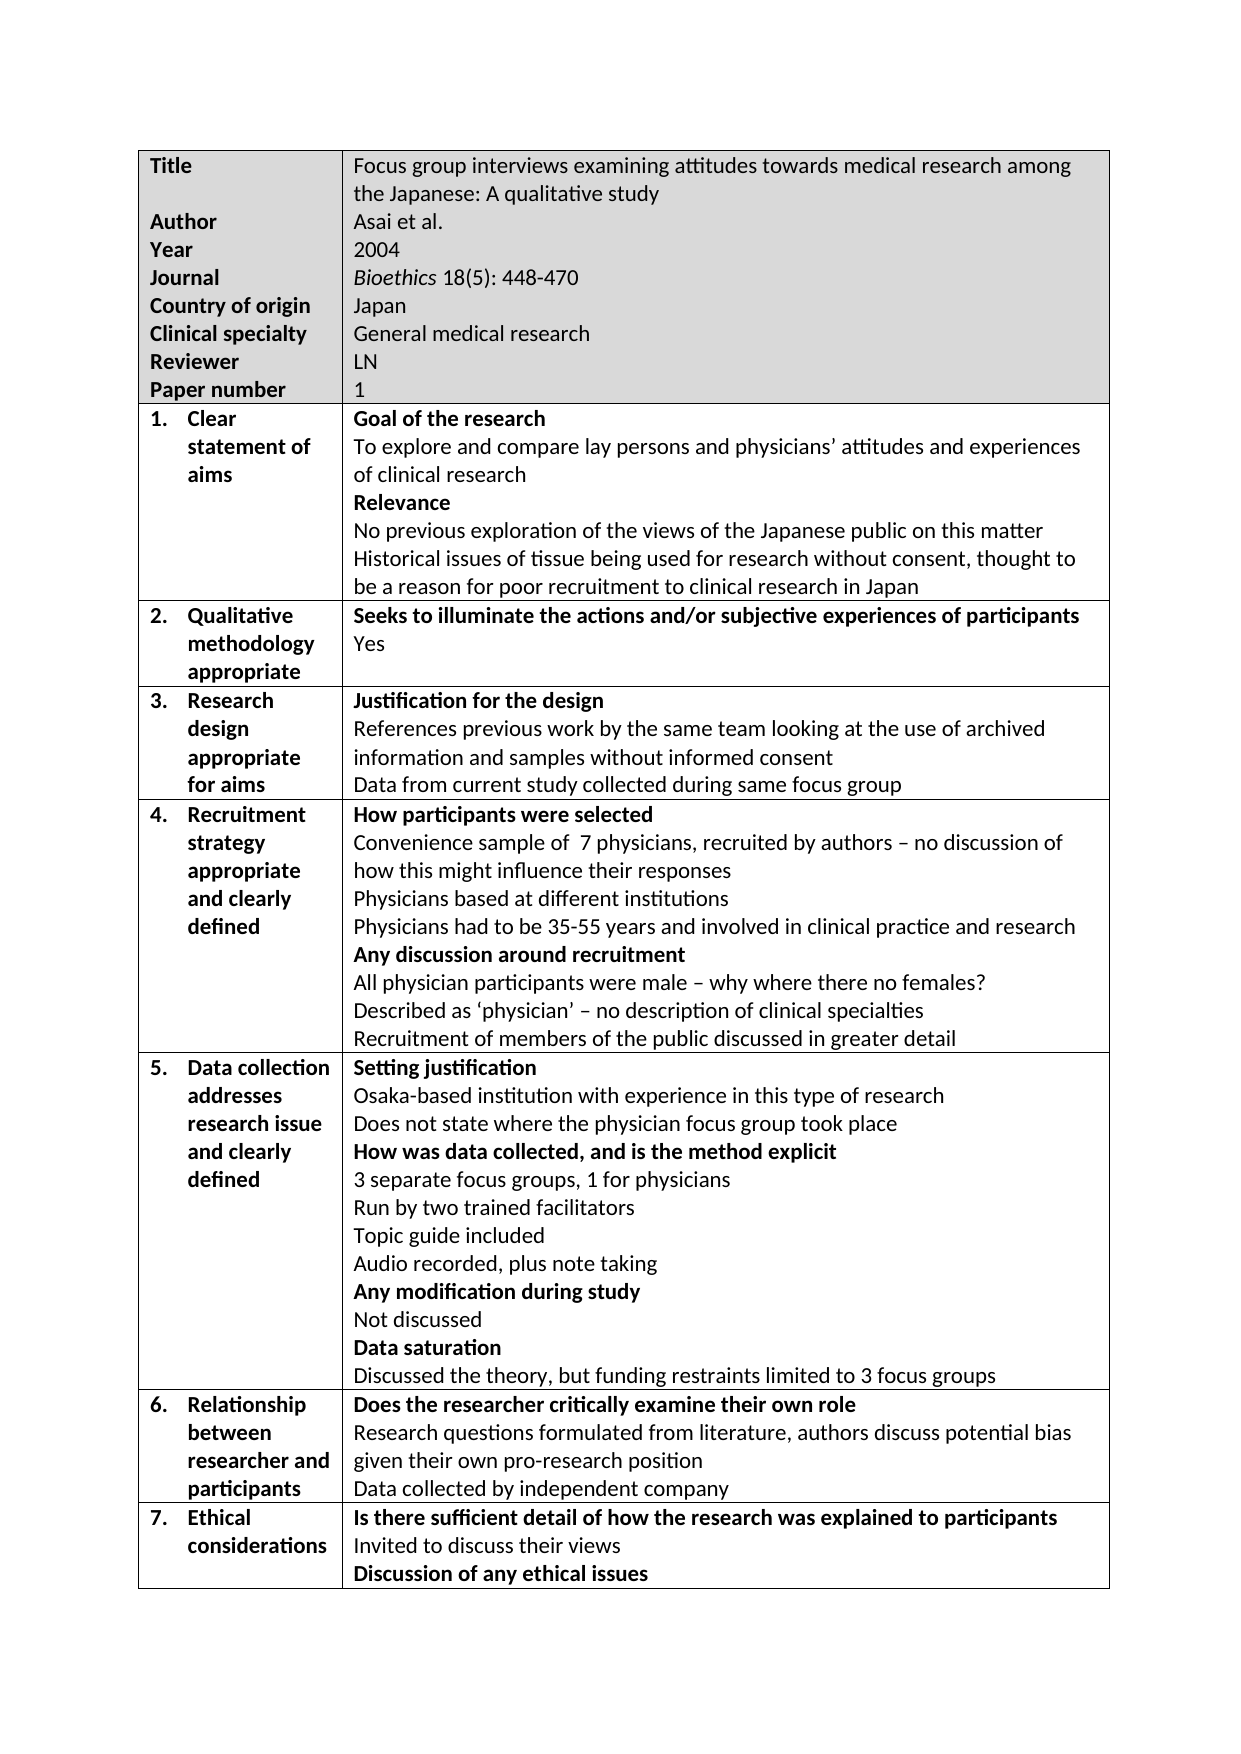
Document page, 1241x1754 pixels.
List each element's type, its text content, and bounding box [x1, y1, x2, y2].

table_cell Clear statement of aims [139, 404, 342, 600]
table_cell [343, 1503, 1109, 1587]
table_cell Relationship between researcher and participants [139, 1390, 342, 1502]
table_cell Research design appropriate for aims [139, 687, 342, 799]
table_cell Recruitment strategy appropriate and clearly defined [139, 800, 342, 1052]
table_cell Justification for the design References previous work by the same team looking at the use of archived information and samples without informed consent Data from current study collected during same focus group [343, 687, 1109, 799]
table_cell How participants were selected Convenience sample of 7 physicians, recruited by authors – no discussion of how this might influence their responses Physicians based at different institutions Physicians had to be 35-55 years and involved in clinical practice and research Any discussion around recruitment All physician participants were male – why where there no females? Described as ‘physician’ – no description of clinical specialties Recruitment of members of the public discussed in greater detail [343, 800, 1109, 1052]
table_header Focus group interviews examining attitudes towards medical research among the Japanese: A qualitative study Asai et al. 2004 Bioethics 18(5): 448-470 Japan General medical research LN 1 [343, 151, 1109, 403]
table_cell Qualitative methodology appropriate [139, 601, 342, 686]
table_cell Data collection addresses research issue and clearly defined [139, 1053, 342, 1389]
table_cell Does the researcher critically examine their own role Research questions formulated from literature, authors discuss potential bias given their own pro-research position Data collected by independent company [343, 1390, 1109, 1502]
table_cell Setting justification Osaka-based institution with experience in this type of research Does not state where the physician focus group took place How was data collected, and is the method explicit 3 separate focus groups, 1 for physicians Run by two trained facilitators Topic guide included Audio recorded, plus note taking Any modification during study Not discussed Data saturation Discussed the theory, but funding restraints limited to 3 focus groups [343, 1053, 1109, 1389]
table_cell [139, 1503, 342, 1587]
table_header Title Author Year Journal Country of origin Clinical specialty Reviewer Paper number [139, 151, 342, 403]
table_cell Seeks to illuminate the actions and/or subjective experiences of participants Yes [343, 601, 1109, 686]
table_cell Goal of the research To explore and compare lay persons and physicians’ attitudes and experiences of clinical research Relevance No previous exploration of the views of the Japanese public on this matter Historical issues of tissue being used for research without consent, thought to be a reason for poor recruitment to clinical research in Japan [343, 404, 1109, 600]
